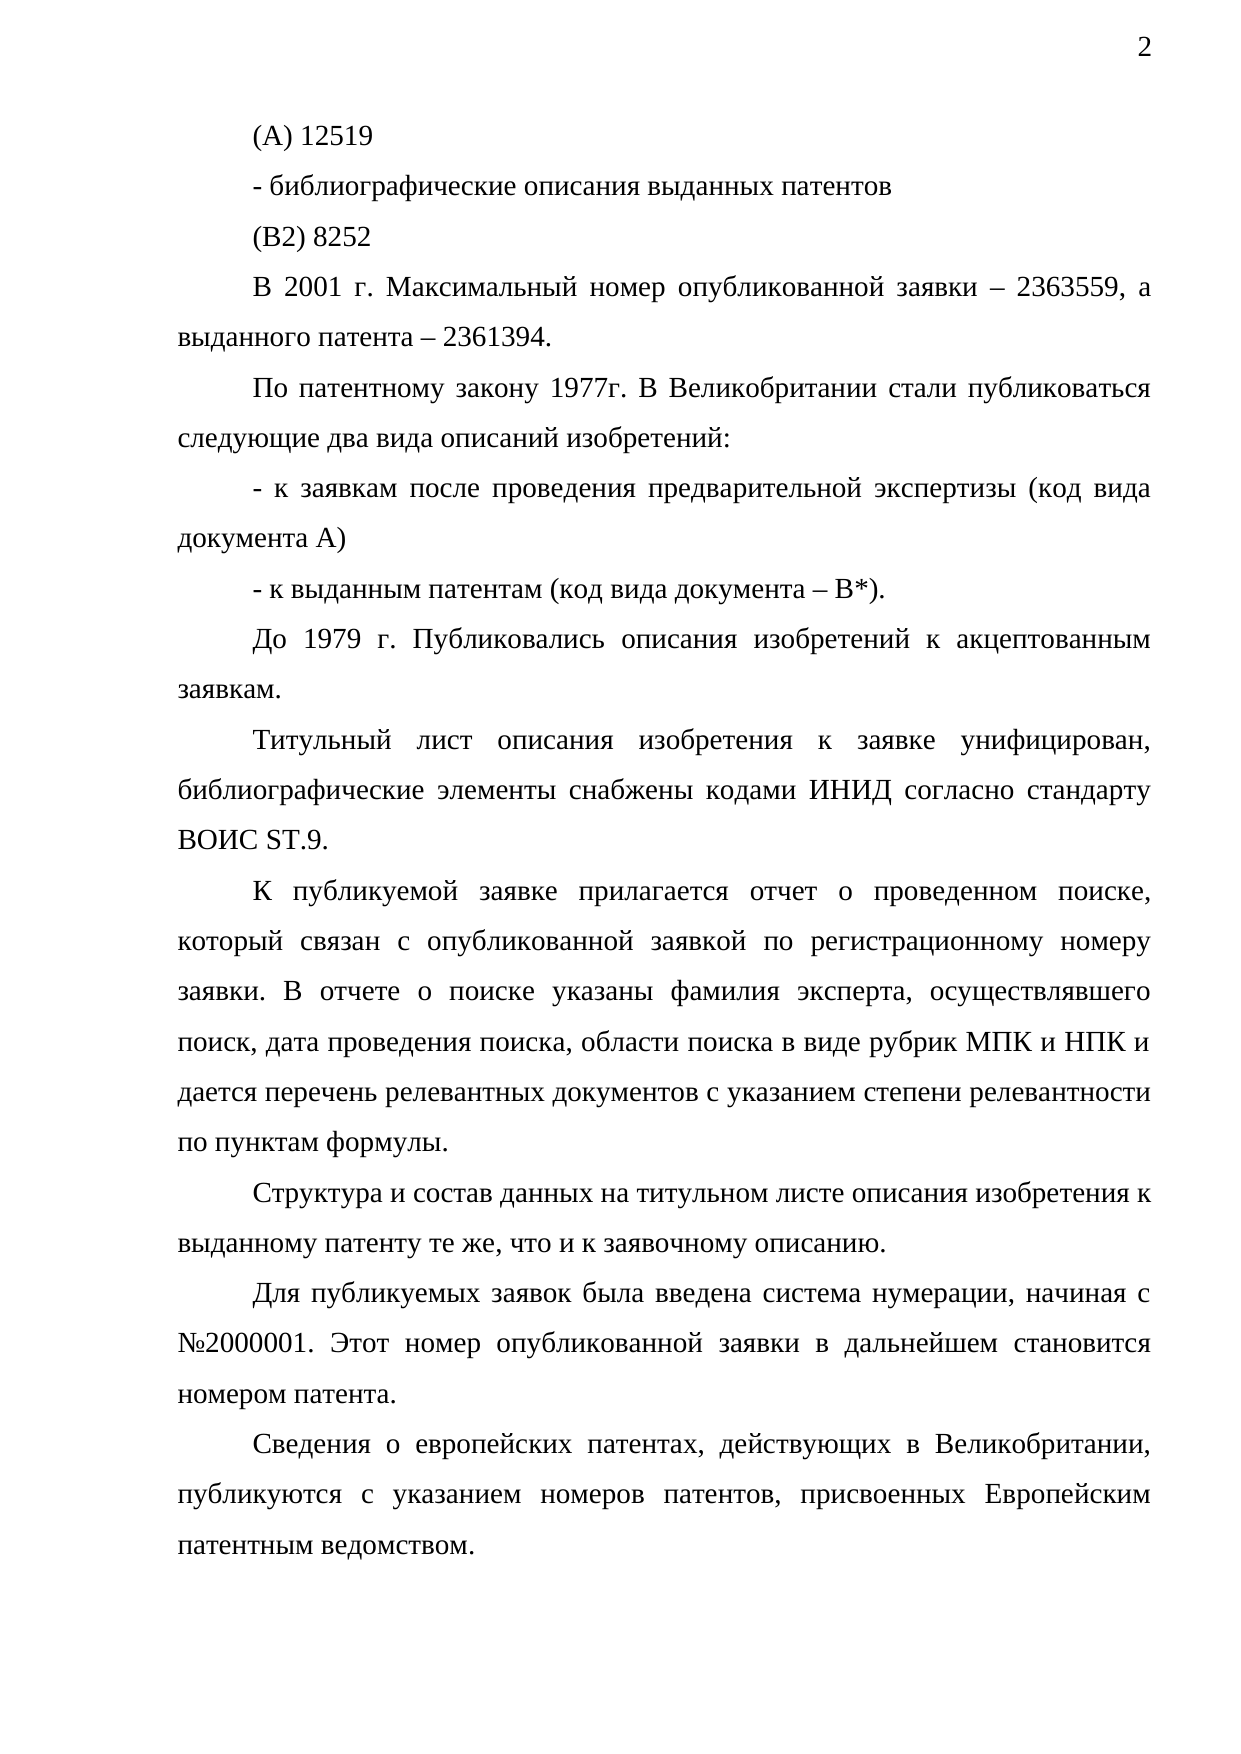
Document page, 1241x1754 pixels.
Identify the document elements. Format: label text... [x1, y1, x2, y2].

text До 1979 г. Публиковались описания изобретений к акцептованным заявкам. [177, 621, 1152, 705]
text В 2001 г. Максимальный номер опубликованной заявки – 2363559, а выданного патента – 2361394. [177, 269, 1152, 353]
text (В2) 8252 [177, 219, 1152, 252]
text Для публикуемых заявок была введена система нумерации, начиная с №2000001. Этот номер опубликованной заявки в дальнейшем становится номером патента. [177, 1275, 1152, 1409]
text - к выданным патентам (код вида документа – В*). [177, 571, 1152, 604]
text - к заявкам после проведения предварительной экспертизы (код вида документа А) [177, 470, 1152, 554]
text (А) 12519 [177, 118, 1152, 152]
text Сведения о европейских патентах, действующих в Великобритании, публикуются с указанием номеров патентов, присвоенных Европейским патентным ведомством. [177, 1426, 1152, 1560]
text Структура и состав данных на титульном листе описания изобретения к выданному патенту те же, что и к заявочному описанию. [177, 1175, 1152, 1258]
text - библиографические описания выданных патентов [177, 168, 1152, 202]
text К публикуемой заявке прилагается отчет о проведенном поиске, который связан с опубликованной заявкой по регистрационному номеру заявки. В отчете о поиске указаны фамилия эксперта, осуществлявшего поиск, дата проведения поиска, области поиска в виде рубрик МПК и НПК и дается перечень релевантных документов с указанием степени релевантности по пунктам формулы. [177, 873, 1152, 1158]
text По патентному закону 1977г. В Великобритании стали публиковаться следующие два вида описаний изобретений: [177, 370, 1152, 453]
text Титульный лист описания изобретения к заявке унифицирован, библиографические элементы снабжены кодами ИНИД согласно стандарту ВОИС ST.9. [177, 722, 1152, 856]
